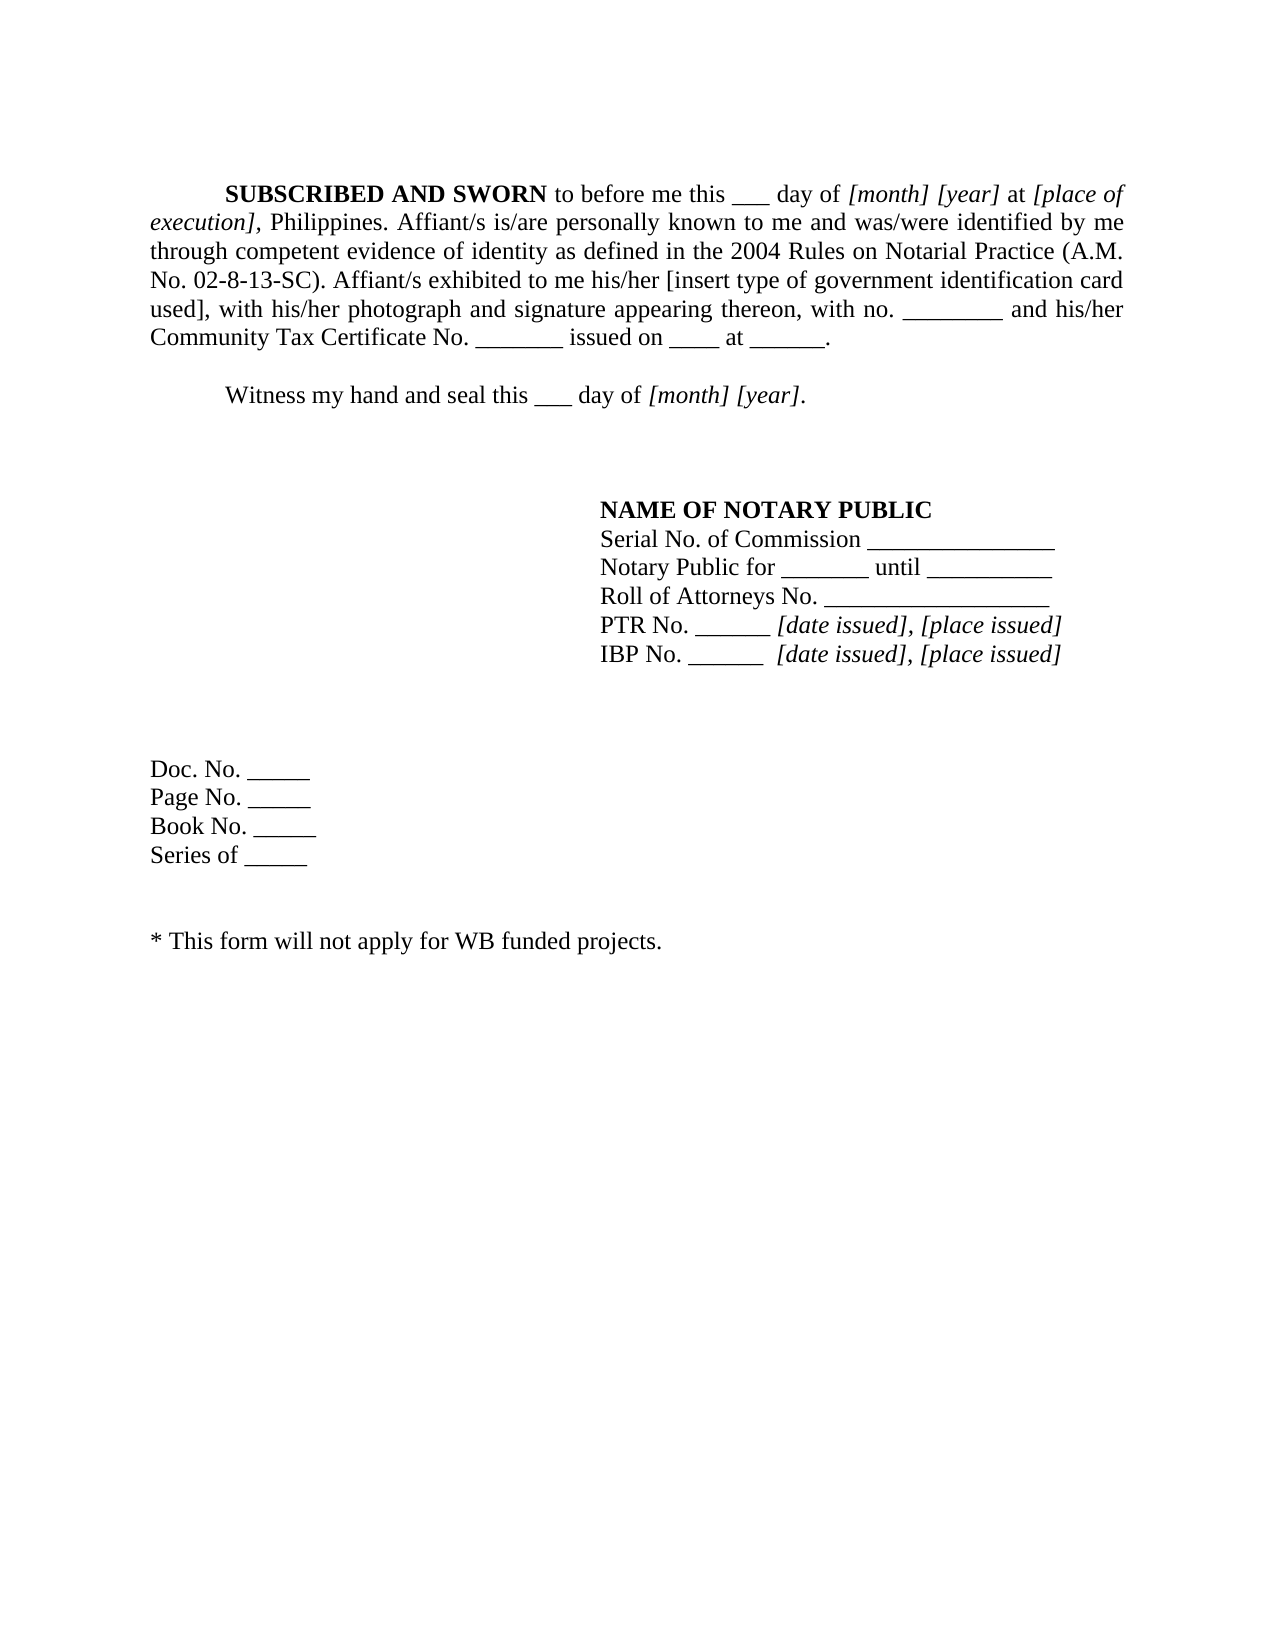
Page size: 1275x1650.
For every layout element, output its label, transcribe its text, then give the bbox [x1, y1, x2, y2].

text NAME OF NOTARY PUBLIC [150, 495, 1125, 524]
text Book No. _____ [150, 811, 1125, 840]
text Series of _____ [150, 840, 1125, 869]
text Doc. No. _____ [150, 754, 1125, 782]
text Serial No. of Commission _______________ [150, 524, 1125, 552]
text PTR No. ______ [date issued], [place issued] [150, 610, 1125, 639]
text Witness my hand and seal this ___ day of [month] [year]. [150, 380, 1125, 409]
text * This form will not apply for WB funded projects. [150, 926, 1125, 955]
text Page No. _____ [150, 782, 1125, 811]
text Roll of Attorneys No. __________________ [150, 581, 1125, 610]
text Notary Public for _______ until __________ [150, 552, 1125, 581]
text SUBSCRIBED AND SWORN to before me this ___ day of [month] [year] at [place of execution], Philippines. Affiant/s is/are personally known to me and was/were identified by me through competent evidence of identity as defined in the 2004 Rules on Notarial Practice (A.M. No. 02-8-13-SC). Affiant/s exhibited to me his/her [insert type of government identification card used], with his/her photograph and signature appearing thereon, with no. ________ and his/her Community Tax Certificate No. _______ issued on ____ at ______. [150, 179, 1125, 351]
text IBP No. ______ [date issued], [place issued] [150, 639, 1125, 667]
